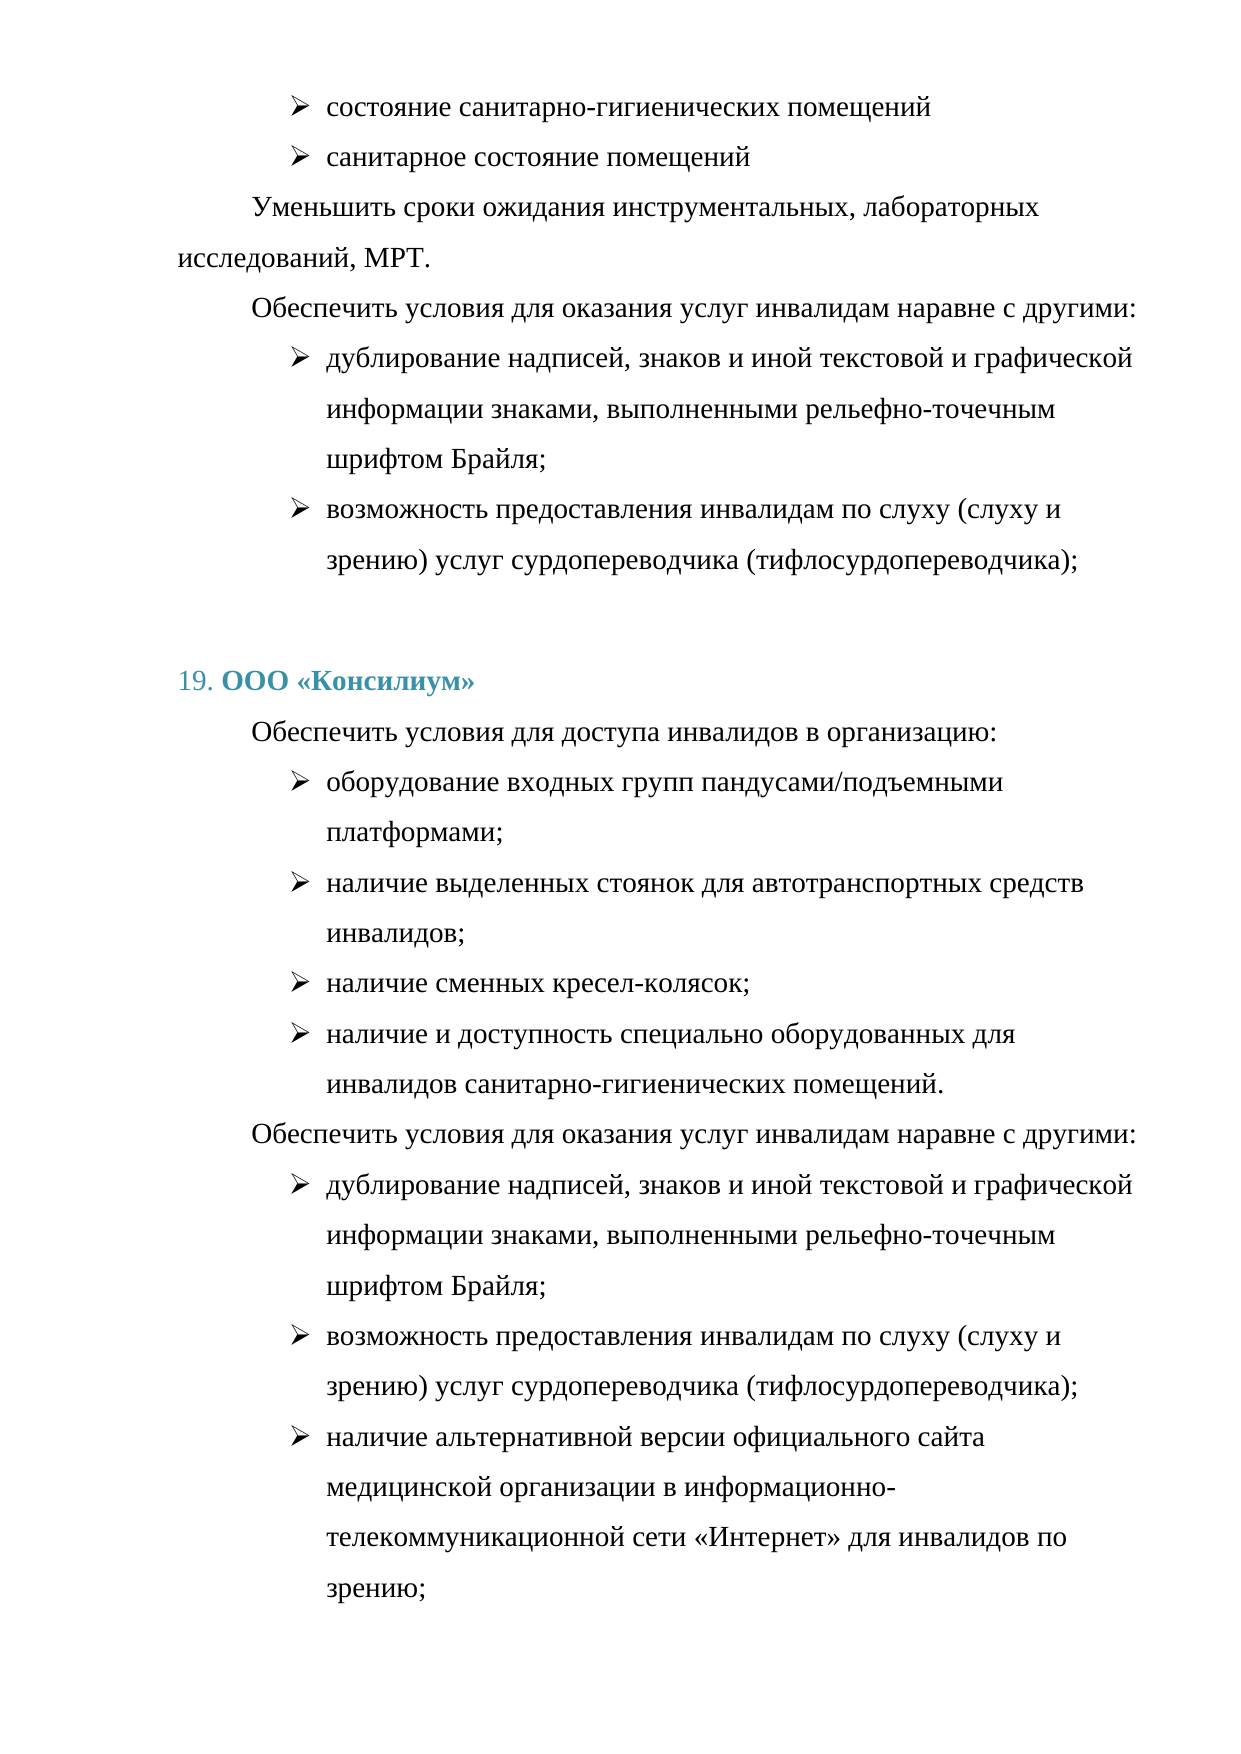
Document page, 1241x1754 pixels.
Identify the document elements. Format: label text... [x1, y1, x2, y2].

list наличие и доступность специально оборудованных для инвалидов санитарно-гигиенических помещений. [288, 1016, 1152, 1100]
subtitle ООО «Консилиум» [177, 663, 1152, 697]
list дублирование надписей, знаков и иной текстовой и графической информации знаками, выполненными рельефно-точечным шрифтом Брайля; [288, 340, 1152, 475]
text Уменьшить сроки ожидания инструментальных, лабораторных исследований, МРТ. [177, 189, 1152, 273]
list оборудование входных групп пандусами/подъемными платформами; [288, 764, 1152, 848]
list возможность предоставления инвалидам по слуху (слуху и зрению) услуг сурдопереводчика (тифлосурдопереводчика); [288, 491, 1152, 575]
text Обеспечить условия для оказания услуг инвалидам наравне с другими: [177, 290, 1152, 324]
list наличие выделенных стоянок для автотранспортных средств инвалидов; [288, 865, 1152, 949]
list возможность предоставления инвалидам по слуху (слуху и зрению) услуг сурдопереводчика (тифлосурдопереводчика); [288, 1318, 1152, 1402]
list дублирование надписей, знаков и иной текстовой и графической информации знаками, выполненными рельефно-точечным шрифтом Брайля; [288, 1167, 1152, 1301]
list наличие сменных кресел-колясок; [288, 965, 1152, 999]
list наличие альтернативной версии официального сайта медицинской организации в информационно-телекоммуникационной сети «Интернет» для инвалидов по зрению; [288, 1419, 1152, 1603]
text Обеспечить условия для доступа инвалидов в организацию: [177, 714, 1152, 747]
text Обеспечить условия для оказания услуг инвалидам наравне с другими: [177, 1117, 1152, 1150]
list состояние санитарно-гигиенических помещений [288, 89, 1152, 122]
list санитарное состояние помещений [288, 139, 1152, 173]
